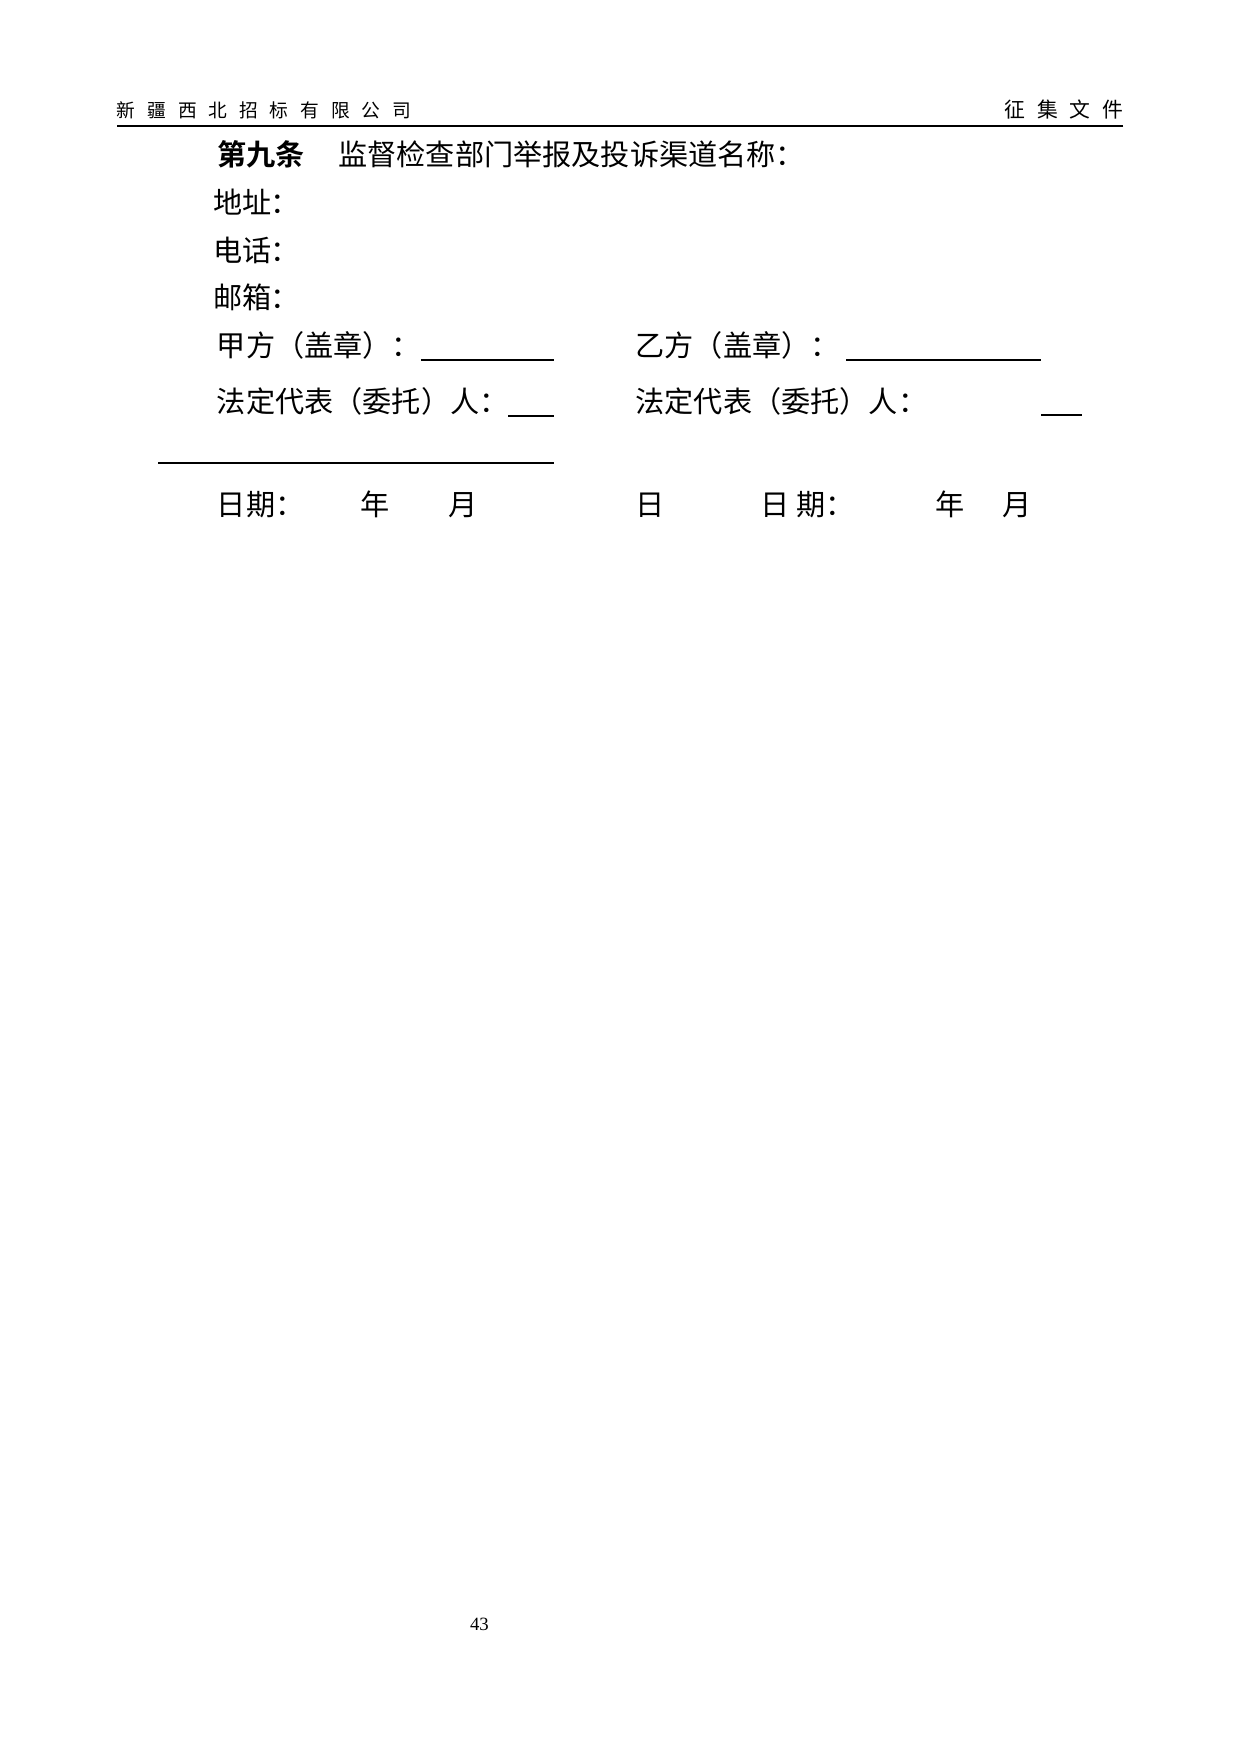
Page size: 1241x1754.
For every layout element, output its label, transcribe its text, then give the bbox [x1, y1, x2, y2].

text 甲方（盖章）： 乙方（盖章）： [158, 318, 1082, 366]
text 法定代表（委托）人： 法定代表（委托）人： [158, 374, 1082, 470]
text 第九条 监督检查部门举报及投诉渠道名称： [158, 127, 1082, 175]
text 邮箱： [158, 271, 1082, 318]
text 日期： 年 月 日 日 期： 年 月 [158, 477, 1082, 525]
text 电话： [158, 223, 1082, 271]
text 地址： [158, 175, 1082, 223]
